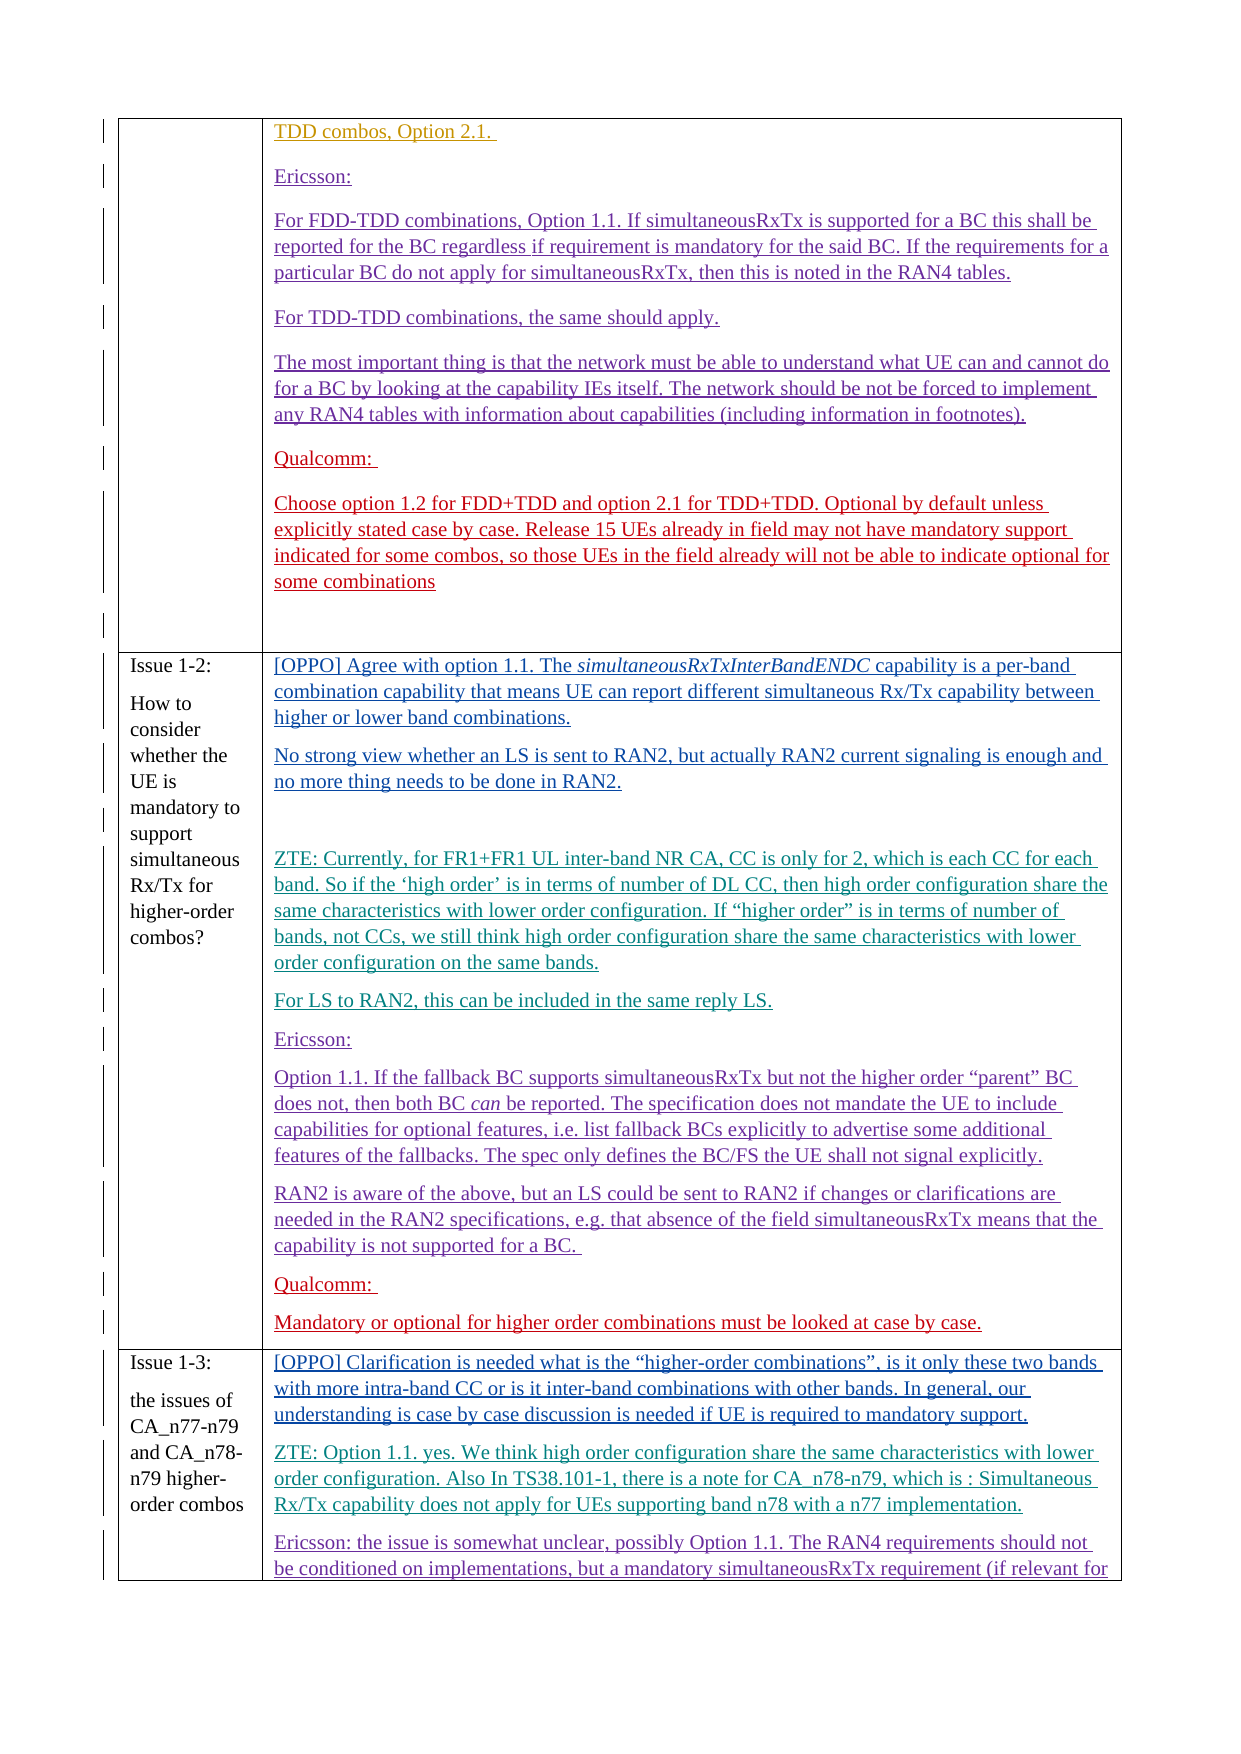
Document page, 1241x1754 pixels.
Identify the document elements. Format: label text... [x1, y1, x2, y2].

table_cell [119, 119, 262, 652]
table_cell [263, 653, 1121, 1348]
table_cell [119, 1350, 262, 1580]
table_cell Issue 1-2: How to consider whether the UE is mandatory to support simultaneous Rx/Tx for higher-order combos? [119, 653, 262, 1348]
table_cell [263, 119, 1121, 652]
table_cell [263, 1350, 1121, 1580]
